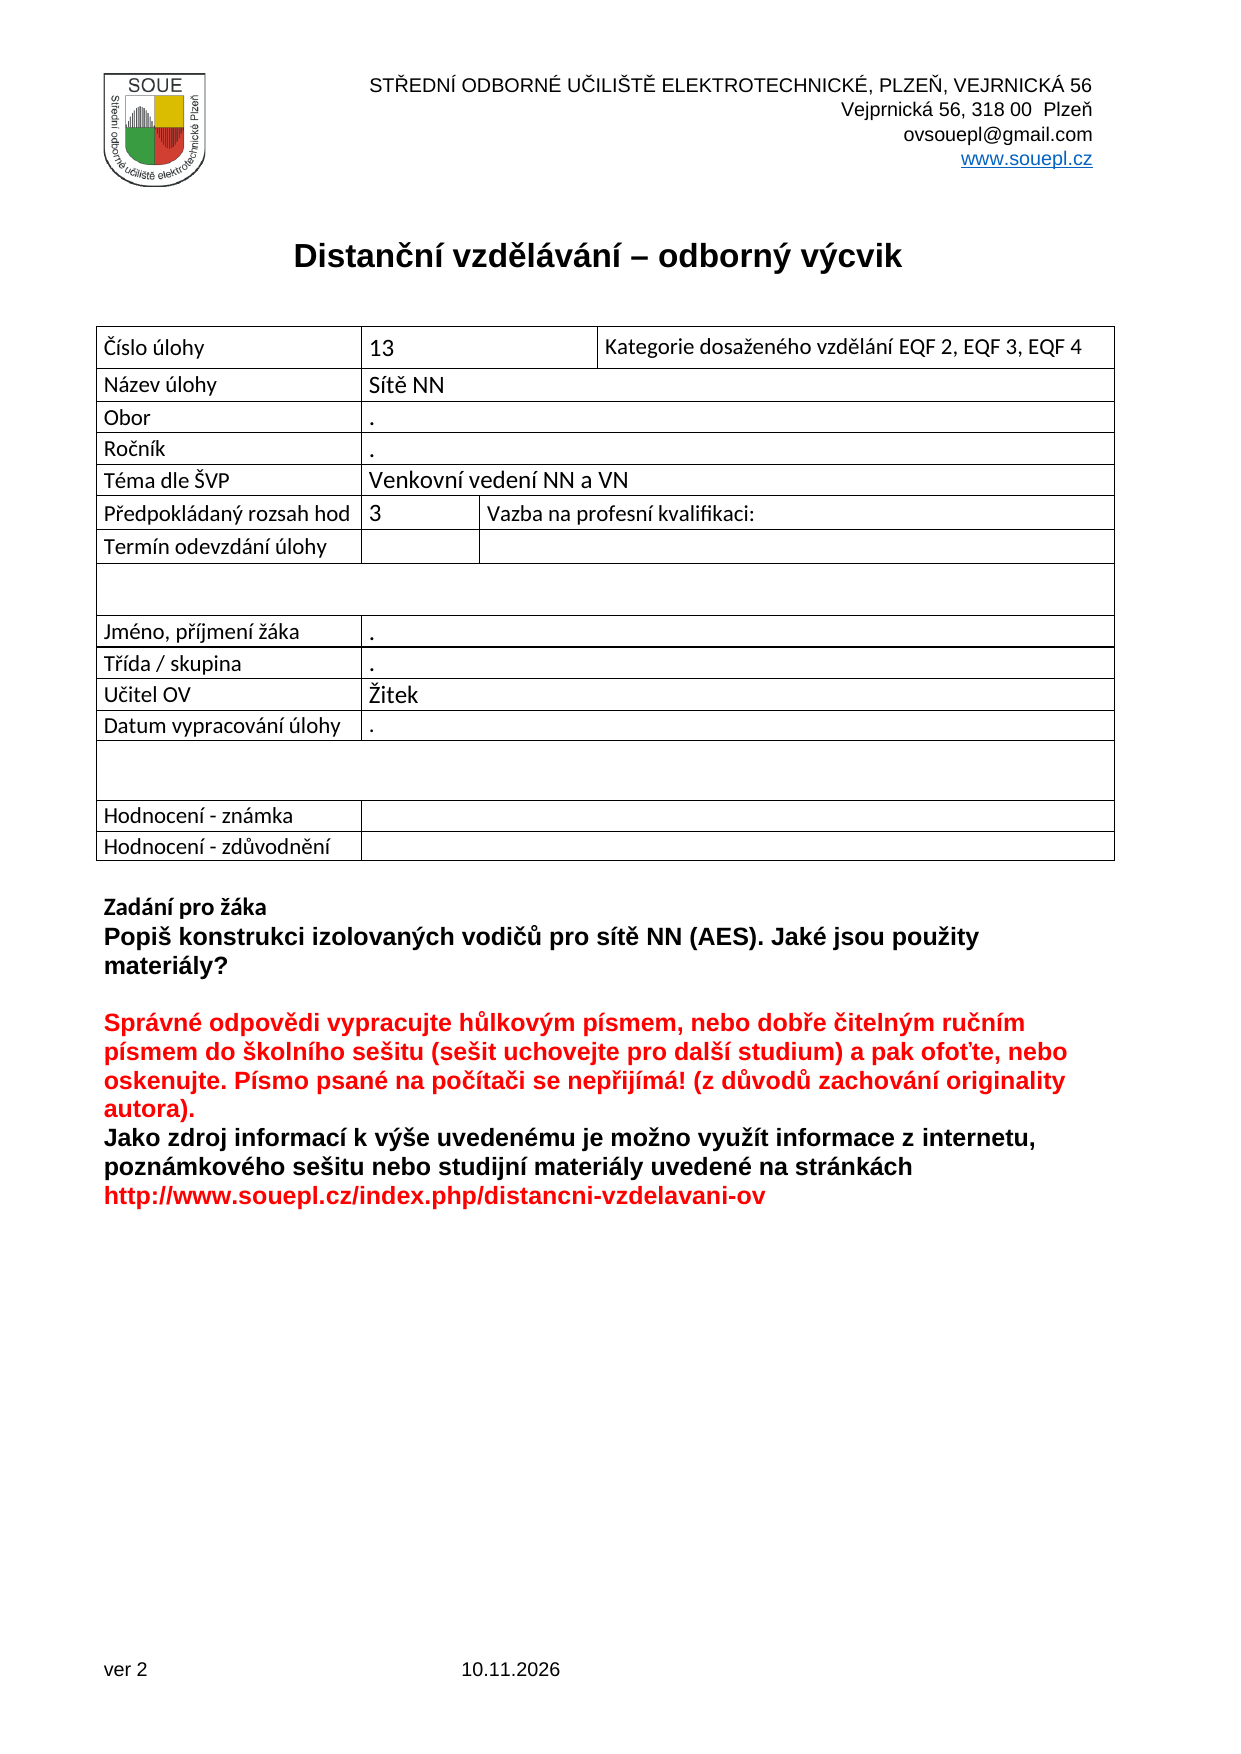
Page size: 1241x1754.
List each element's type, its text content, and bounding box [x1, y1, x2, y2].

table_cell [362, 530, 479, 563]
table_cell . [362, 711, 1114, 740]
text Popiš konstrukci izolovaných vodičů pro sítě NN (AES). Jaké jsou použity materiály? [103, 922, 1093, 979]
table_cell . [362, 433, 1114, 464]
table_cell Venkovní vedení NN a VN [362, 465, 1114, 495]
table_cell . [362, 402, 1114, 432]
table_header 13 [362, 327, 597, 367]
text Zadání pro žáka [103, 891, 1093, 922]
table_cell [97, 564, 1114, 615]
table_cell Hodnocení - známka [97, 801, 361, 831]
table_cell Sítě NN [362, 369, 1114, 401]
table_cell Vazba na profesní kvalifikaci: [480, 496, 1114, 529]
text http://www.souepl.cz/index.php/distancni-vzdelavani-ov [103, 1181, 1093, 1209]
text Jako zdroj informací k výše uvedenému je možno využít informace z internetu, poznámkového sešitu nebo studijní materiály uvedené na stránkách [103, 1123, 1093, 1181]
table_cell [362, 832, 1114, 860]
table_cell Název úlohy [97, 369, 361, 401]
table_cell Učitel OV [97, 679, 361, 709]
table_cell [362, 801, 1114, 831]
table_cell Třída / skupina [97, 648, 361, 678]
text Správné odpovědi vypracujte hůlkovým písmem, nebo dobře čitelným ručním písmem do školního sešitu (sešit uchovejte pro další studium) a pak ofoťte, nebo oskenujte. Písmo psané na počítači se nepřijímá! (z důvodů zachování originality autora). [103, 1008, 1093, 1123]
table_cell Žitek [362, 679, 1114, 709]
text Distanční vzdělávání – odborný výcvik [103, 236, 1093, 275]
table_cell Téma dle ŠVP [97, 465, 361, 495]
table_cell Hodnocení - zdůvodnění [97, 832, 361, 860]
table_header Kategorie dosaženého vzdělání EQF 2, EQF 3, EQF 4 [598, 327, 1114, 367]
table_cell . [362, 648, 1114, 678]
table_cell Jméno, příjmení žáka [97, 616, 361, 646]
table_cell Termín odevzdání úlohy [97, 530, 361, 563]
table_header Číslo úlohy [97, 327, 361, 367]
table_cell [480, 530, 1114, 563]
table_cell Ročník [97, 433, 361, 464]
table_cell 3 [362, 496, 479, 529]
table_cell Obor [97, 402, 361, 432]
table_cell . [362, 616, 1114, 646]
table_cell Předpokládaný rozsah hod [97, 496, 361, 529]
table_cell Datum vypracování úlohy [97, 711, 361, 740]
table_cell [97, 741, 1114, 799]
picture [103, 73, 206, 187]
